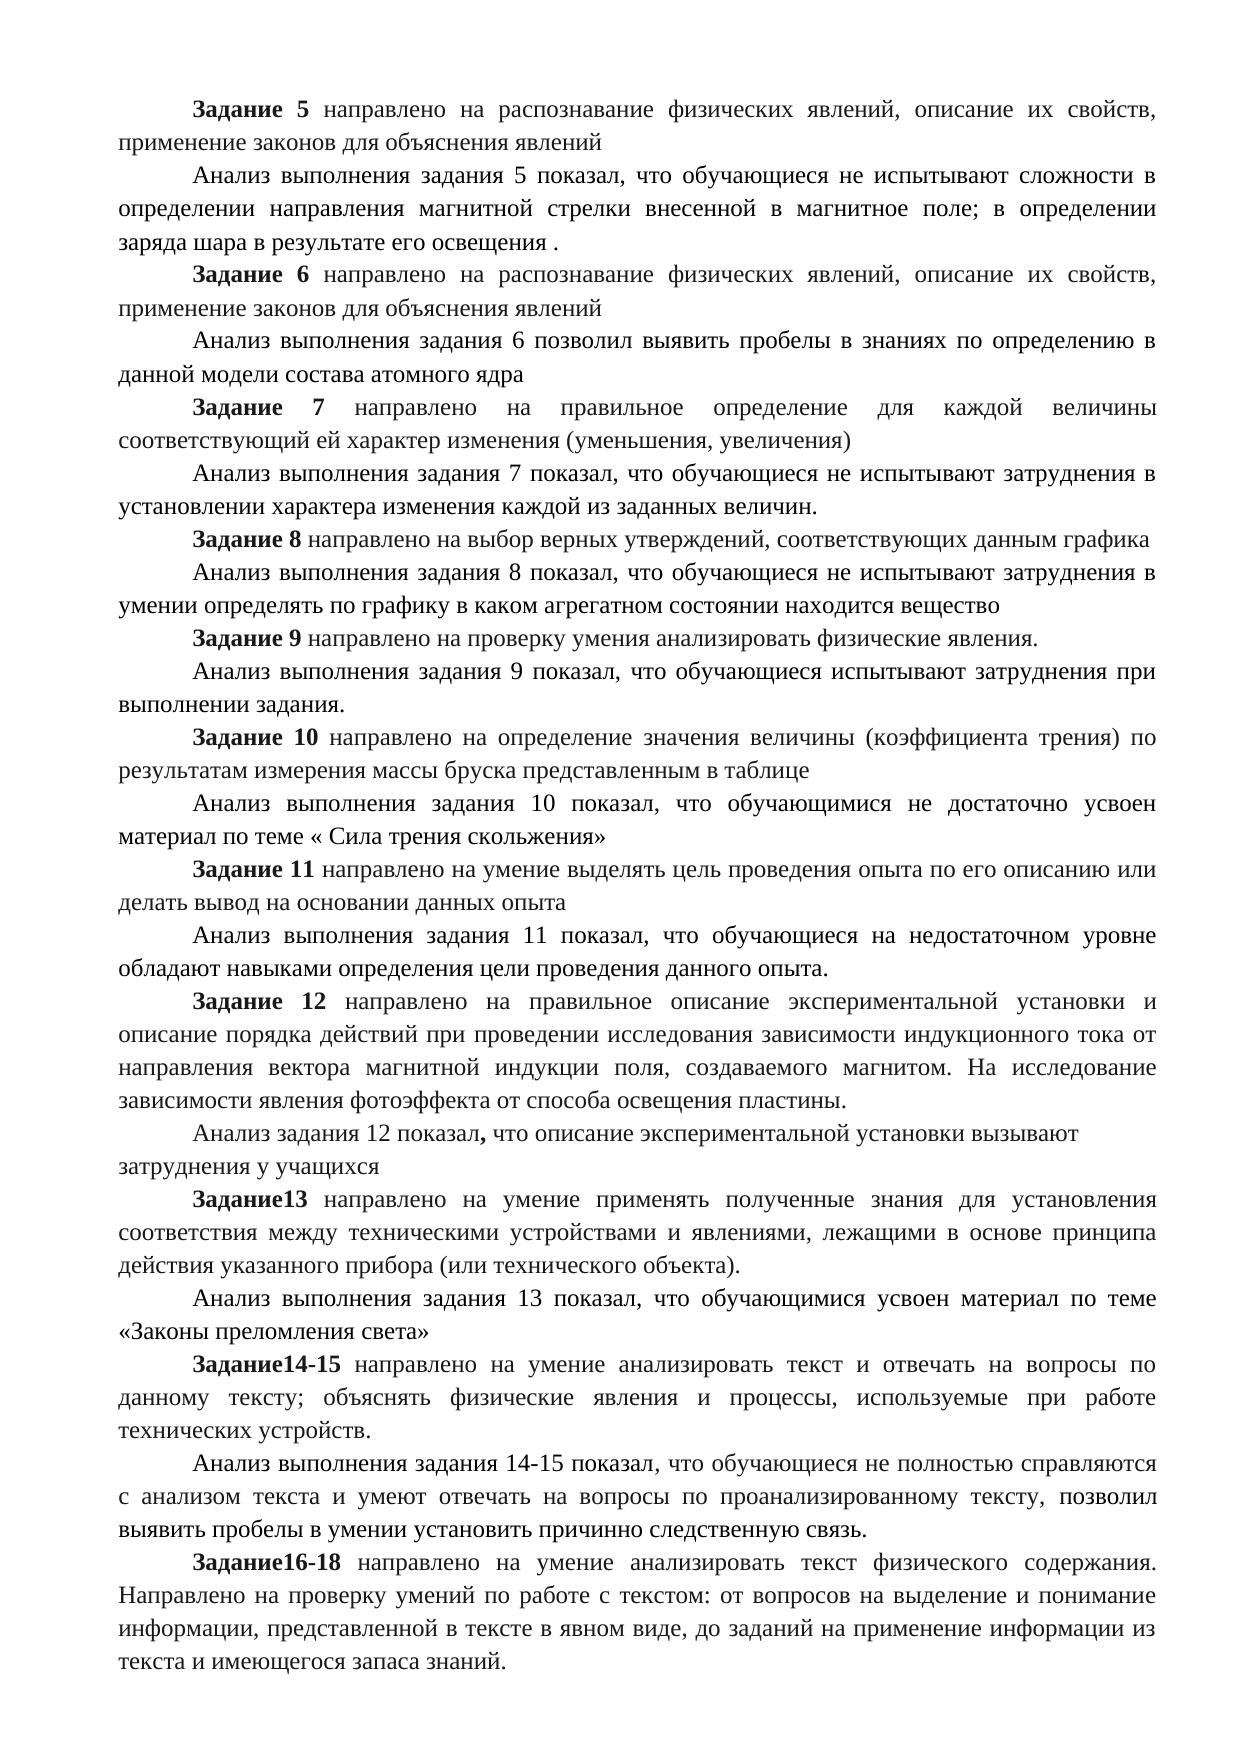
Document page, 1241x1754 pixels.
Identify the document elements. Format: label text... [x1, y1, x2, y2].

text Анализ выполнения задания 9 показал, что обучающиеся испытывают затруднения при выполнении задания. [118, 656, 1157, 718]
text Анализ выполнения задания 5 показал, что обучающиеся не испытывают сложности в определении направления магнитной стрелки внесенной в магнитное поле; в определении заряда шара в результате его освещения . [118, 161, 1157, 255]
text Задание 5 направлено на распознавание физических явлений, описание их свойств, применение законов для объяснения явлений [118, 94, 1157, 156]
text Задание13 направлено на умение применять полученные знания для установления соответствия между техническими устройствами и явлениями, лежащими в основе принципа действия указанного прибора (или технического объекта). [118, 1184, 1157, 1279]
text Задание 9 направлено на проверку умения анализировать физические явления. [118, 623, 1157, 652]
text Анализ задания 12 показал, что описание экспериментальной установки вызывают затруднения у учащихся [118, 1118, 1157, 1180]
text Задание 12 направлено на правильное описание экспериментальной установки и описание порядка действий при проведении исследования зависимости индукционного тока от направления вектора магнитной индукции поля, создаваемого магнитом. На исследование зависимости явления фотоэффекта от способа освещения пластины. [118, 986, 1157, 1114]
text Анализ выполнения задания 10 показал, что обучающимися не достаточно усвоен материал по теме « Сила трения скольжения» [118, 788, 1157, 850]
text Анализ выполнения задания 14-15 показал, что обучающиеся не полностью справляются с анализом текста и умеют отвечать на вопросы по проанализированному тексту, позволил выявить пробелы в умении установить причинно следственную связь. [118, 1448, 1157, 1543]
text Задание14-15 направлено на умение анализировать текст и отвечать на вопросы по данному тексту; объяснять физические явления и процессы, используемые при работе технических устройств. [118, 1349, 1157, 1444]
text Анализ выполнения задания 13 показал, что обучающимися усвоен материал по теме «Законы преломления света» [118, 1283, 1157, 1345]
text Задание 7 направлено на правильное определение для каждой величины соответствующий ей характер изменения (уменьшения, увеличения) [118, 392, 1157, 453]
text Задание 11 направлено на умение выделять цель проведения опыта по его описанию или делать вывод на основании данных опыта [118, 854, 1157, 916]
text Анализ выполнения задания 7 показал, что обучающиеся не испытывают затруднения в установлении характера изменения каждой из заданных величин. [118, 458, 1157, 519]
text Анализ выполнения задания 11 показал, что обучающиеся на недостаточном уровне обладают навыками определения цели проведения данного опыта. [118, 920, 1157, 982]
text Анализ выполнения задания 8 показал, что обучающиеся не испытывают затруднения в умении определять по графику в каком агрегатном состоянии находится вещество [118, 557, 1157, 618]
text Анализ выполнения задания 6 позволил выявить пробелы в знаниях по определению в данной модели состава атомного ядра [118, 326, 1157, 387]
text Задание 8 направлено на выбор верных утверждений, соответствующих данным графика [118, 524, 1157, 552]
text Задание16-18 направлено на умение анализировать текст физического содержания. Направлено на проверку умений по работе с текстом: от вопросов на выделение и понимание информации, представленной в тексте в явном виде, до заданий на применение информации из текста и имеющегося запаса знаний. [118, 1547, 1157, 1675]
text Задание 6 направлено на распознавание физических явлений, описание их свойств, применение законов для объяснения явлений [118, 259, 1157, 321]
text Задание 10 направлено на определение значения величины (коэффициента трения) по результатам измерения массы бруска представленным в таблице [118, 722, 1157, 784]
